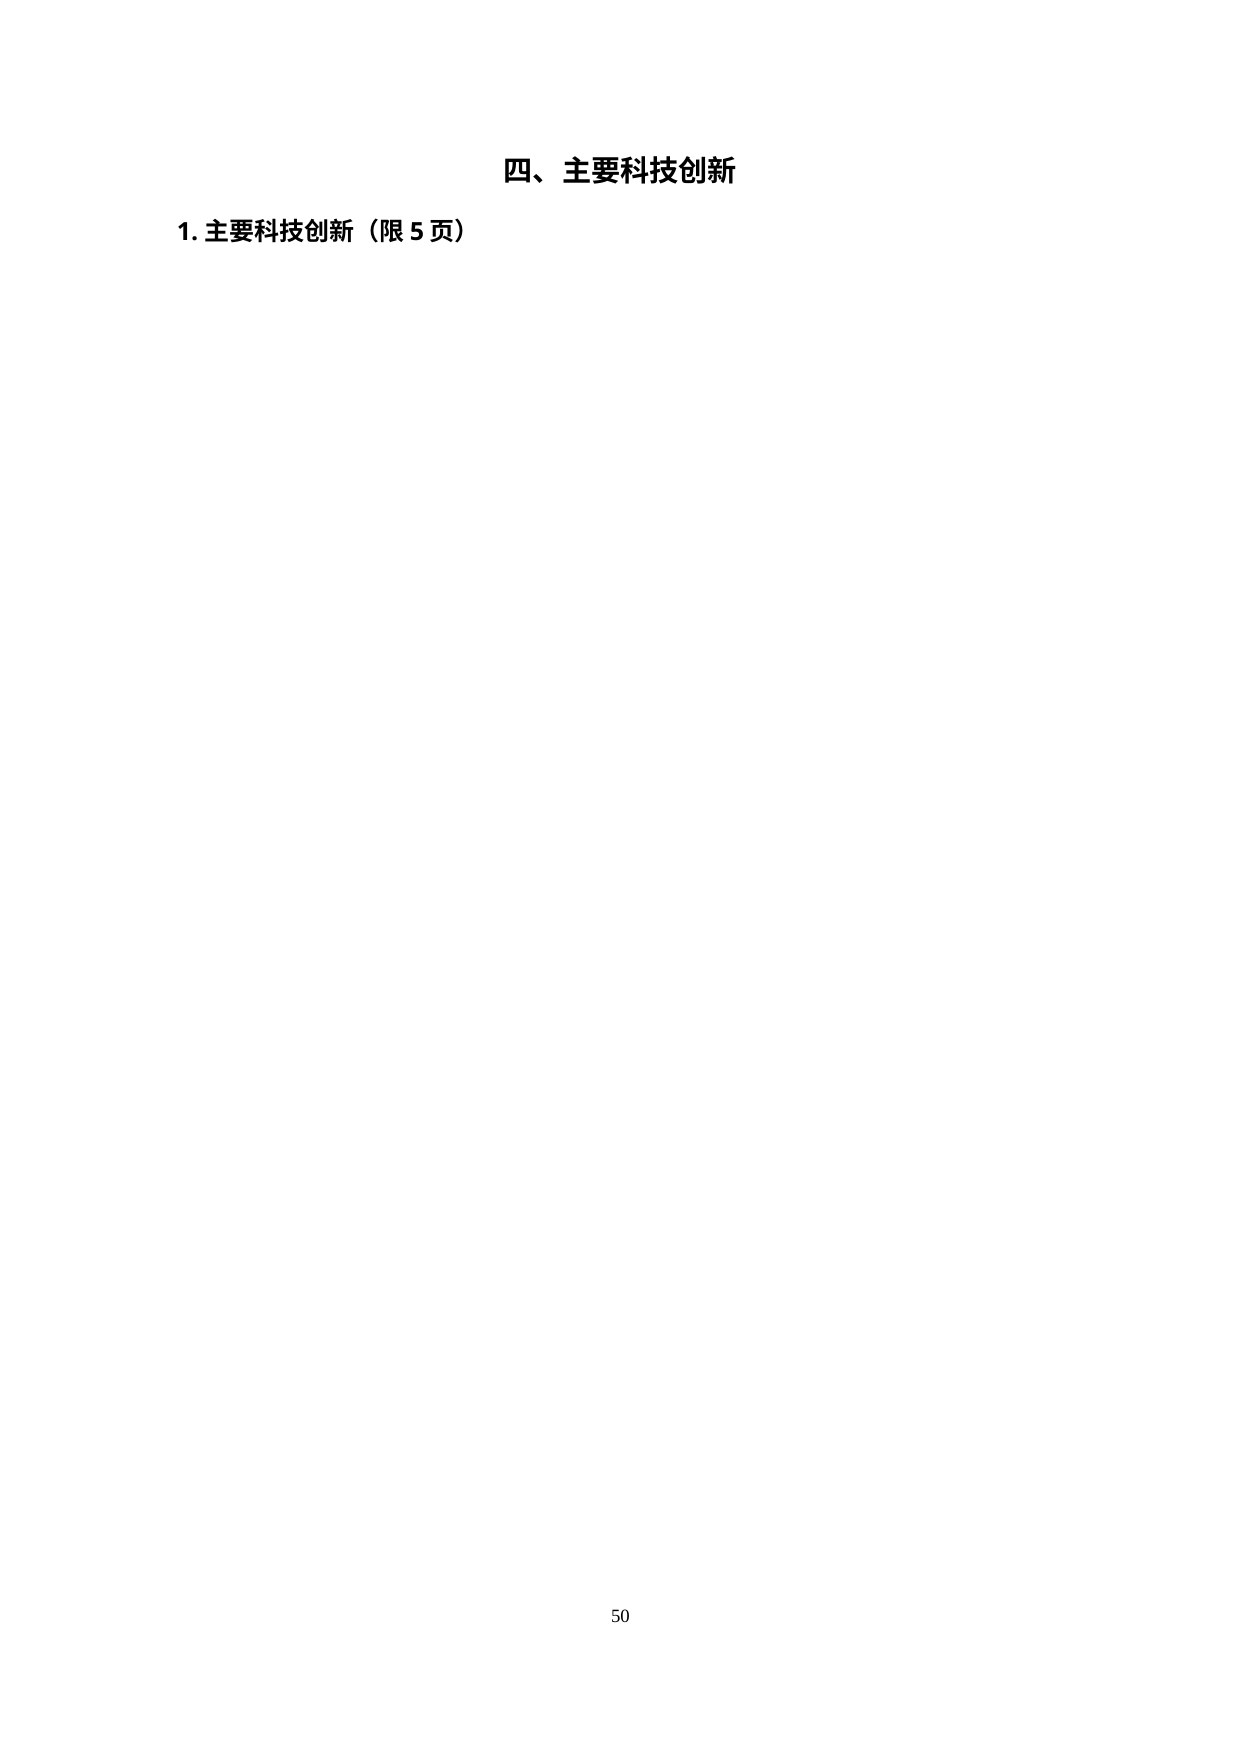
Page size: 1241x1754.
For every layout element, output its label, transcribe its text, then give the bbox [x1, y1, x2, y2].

text 1. 主要科技创新（限5页） [177, 211, 1075, 247]
text 四、主要科技创新 [165, 148, 1075, 190]
